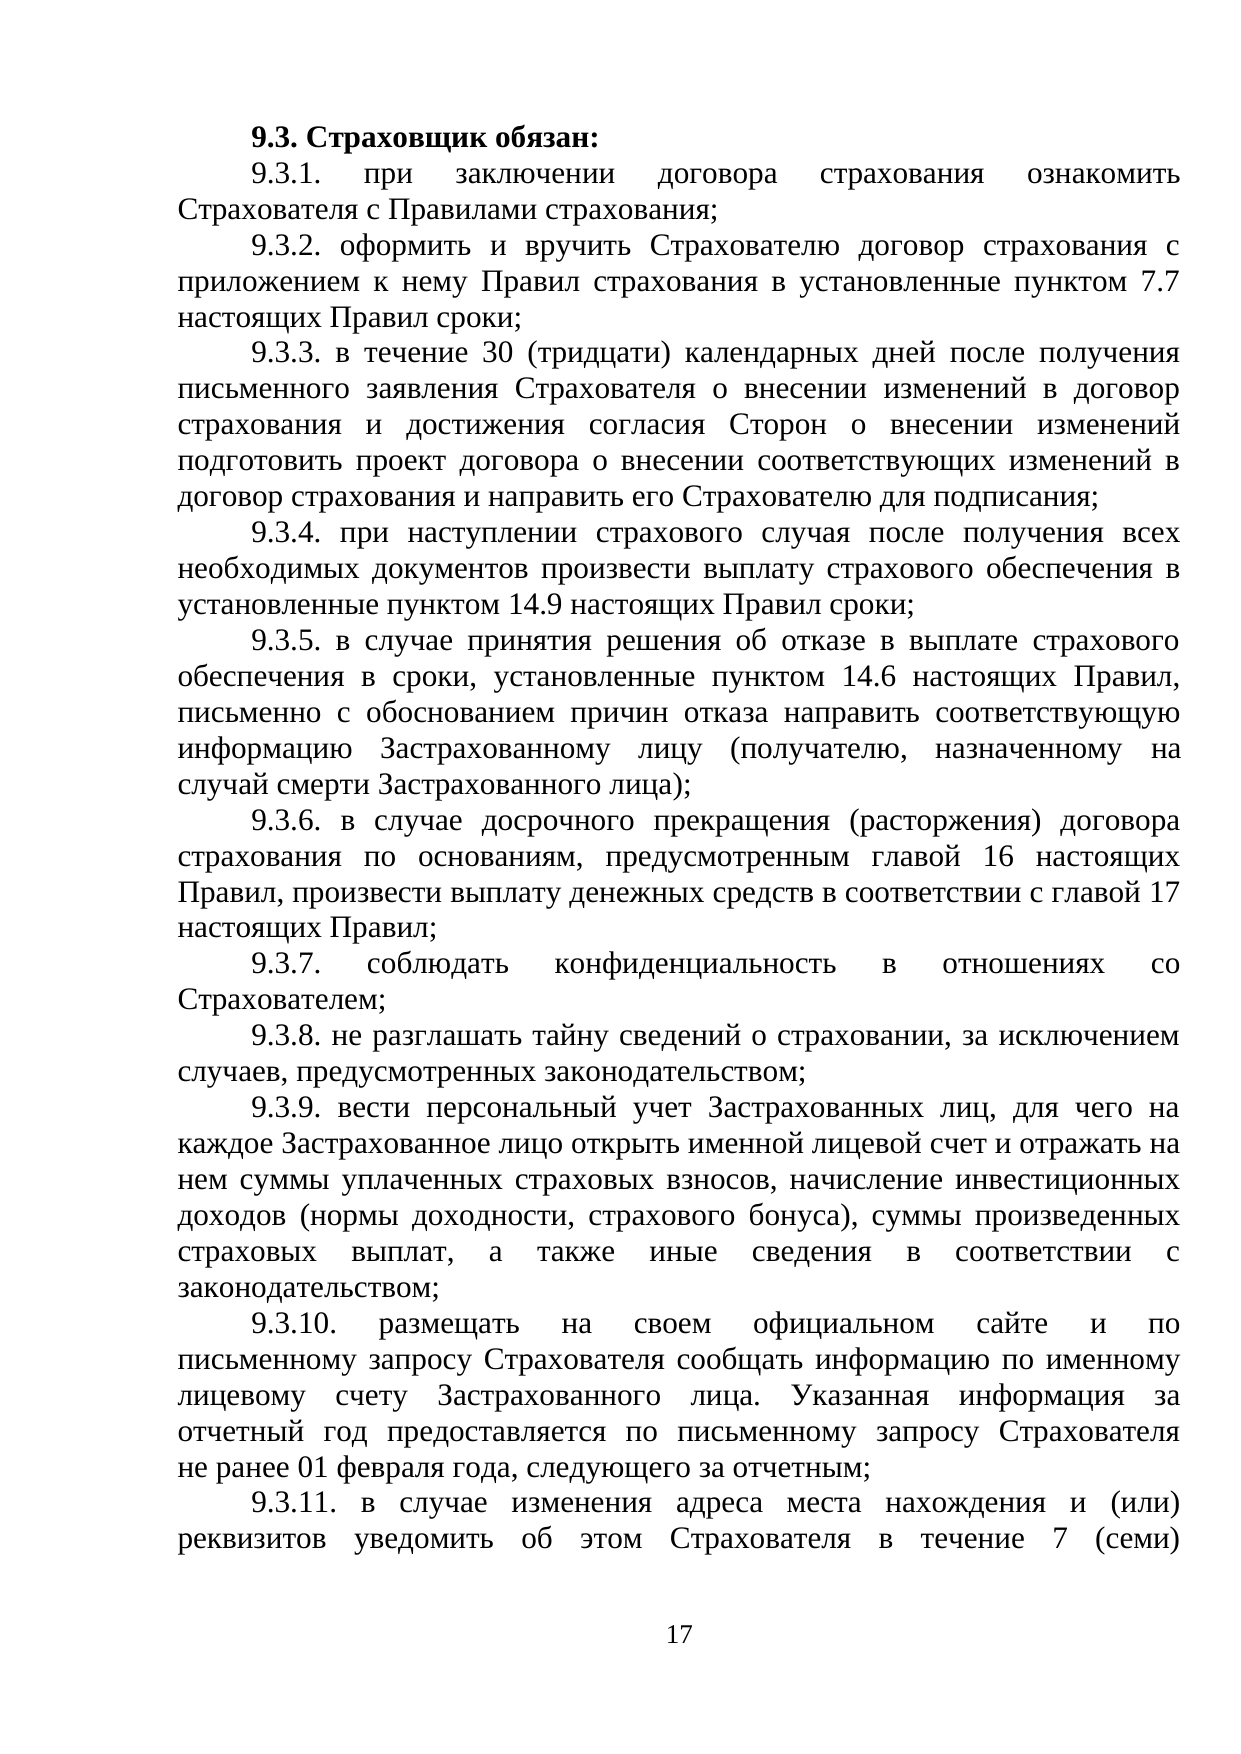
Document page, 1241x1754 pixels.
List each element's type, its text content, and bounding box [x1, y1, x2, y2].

text 9.3.9. вести персональный учет Застрахованных лиц, для чего на каждое Застрахованное лицо открыть именной лицевой счет и отражать на нем суммы уплаченных страховых взносов, начисление инвестиционных доходов (нормы доходности, страхового бонуса), суммы произведенных страховых выплат, а также иные сведения в соответствии с законодательством; [177, 1088, 1181, 1304]
text 9.3.7. соблюдать конфиденциальность в отношениях со Страхователем; [177, 945, 1181, 1017]
text 9.3.3. в течение 30 (тридцати) календарных дней после получения письменного заявления Страхователя о внесении изменений в договор страхования и достижения согласия Сторон о внесении изменений подготовить проект договора о внесении соответствующих изменений в договор страхования и направить его Страхователю для подписания; [177, 334, 1181, 513]
text 9.3.6. в случае досрочного прекращения (расторжения) договора страхования по основаниям, предусмотренным главой 16 настоящих Правил, произвести выплату денежных средств в соответствии с главой 17 настоящих Правил; [177, 801, 1181, 945]
text 9.3.1. при заключении договора страхования ознакомить Страхователя с Правилами страхования; [177, 154, 1181, 226]
text 9.3.2. оформить и вручить Страхователю договор страхования с приложением к нему Правил страхования в установленные пунктом 7.7 настоящих Правил сроки; [177, 226, 1181, 334]
text 9.3.8. не разглашать тайну сведений о страховании, за исключением случаев, предусмотренных законодательством; [177, 1017, 1181, 1088]
text 9.3. Страховщик обязан: [177, 118, 1181, 154]
text 9.3.10. размещать на своем официальном сайте и по письменному запросу Страхователя сообщать информацию по именному лицевому счету Застрахованного лица. Указанная информация за отчетный год предоставляется по письменному запросу Страхователя не ранее 01 февраля года, следующего за отчетным; [177, 1304, 1181, 1484]
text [177, 1484, 1181, 1556]
text 9.3.5. в случае принятия решения об отказе в выплате страхового обеспечения в сроки, установленные пунктом 14.6 настоящих Правил, письменно с обоснованием причин отказа направить соответствующую информацию Застрахованному лицу (получателю, назначенному на случай смерти Застрахованного лица); [177, 621, 1181, 801]
text 9.3.4. при наступлении страхового случая после получения всех необходимых документов произвести выплату страхового обеспечения в установленные пунктом 14.9 настоящих Правил сроки; [177, 513, 1181, 621]
